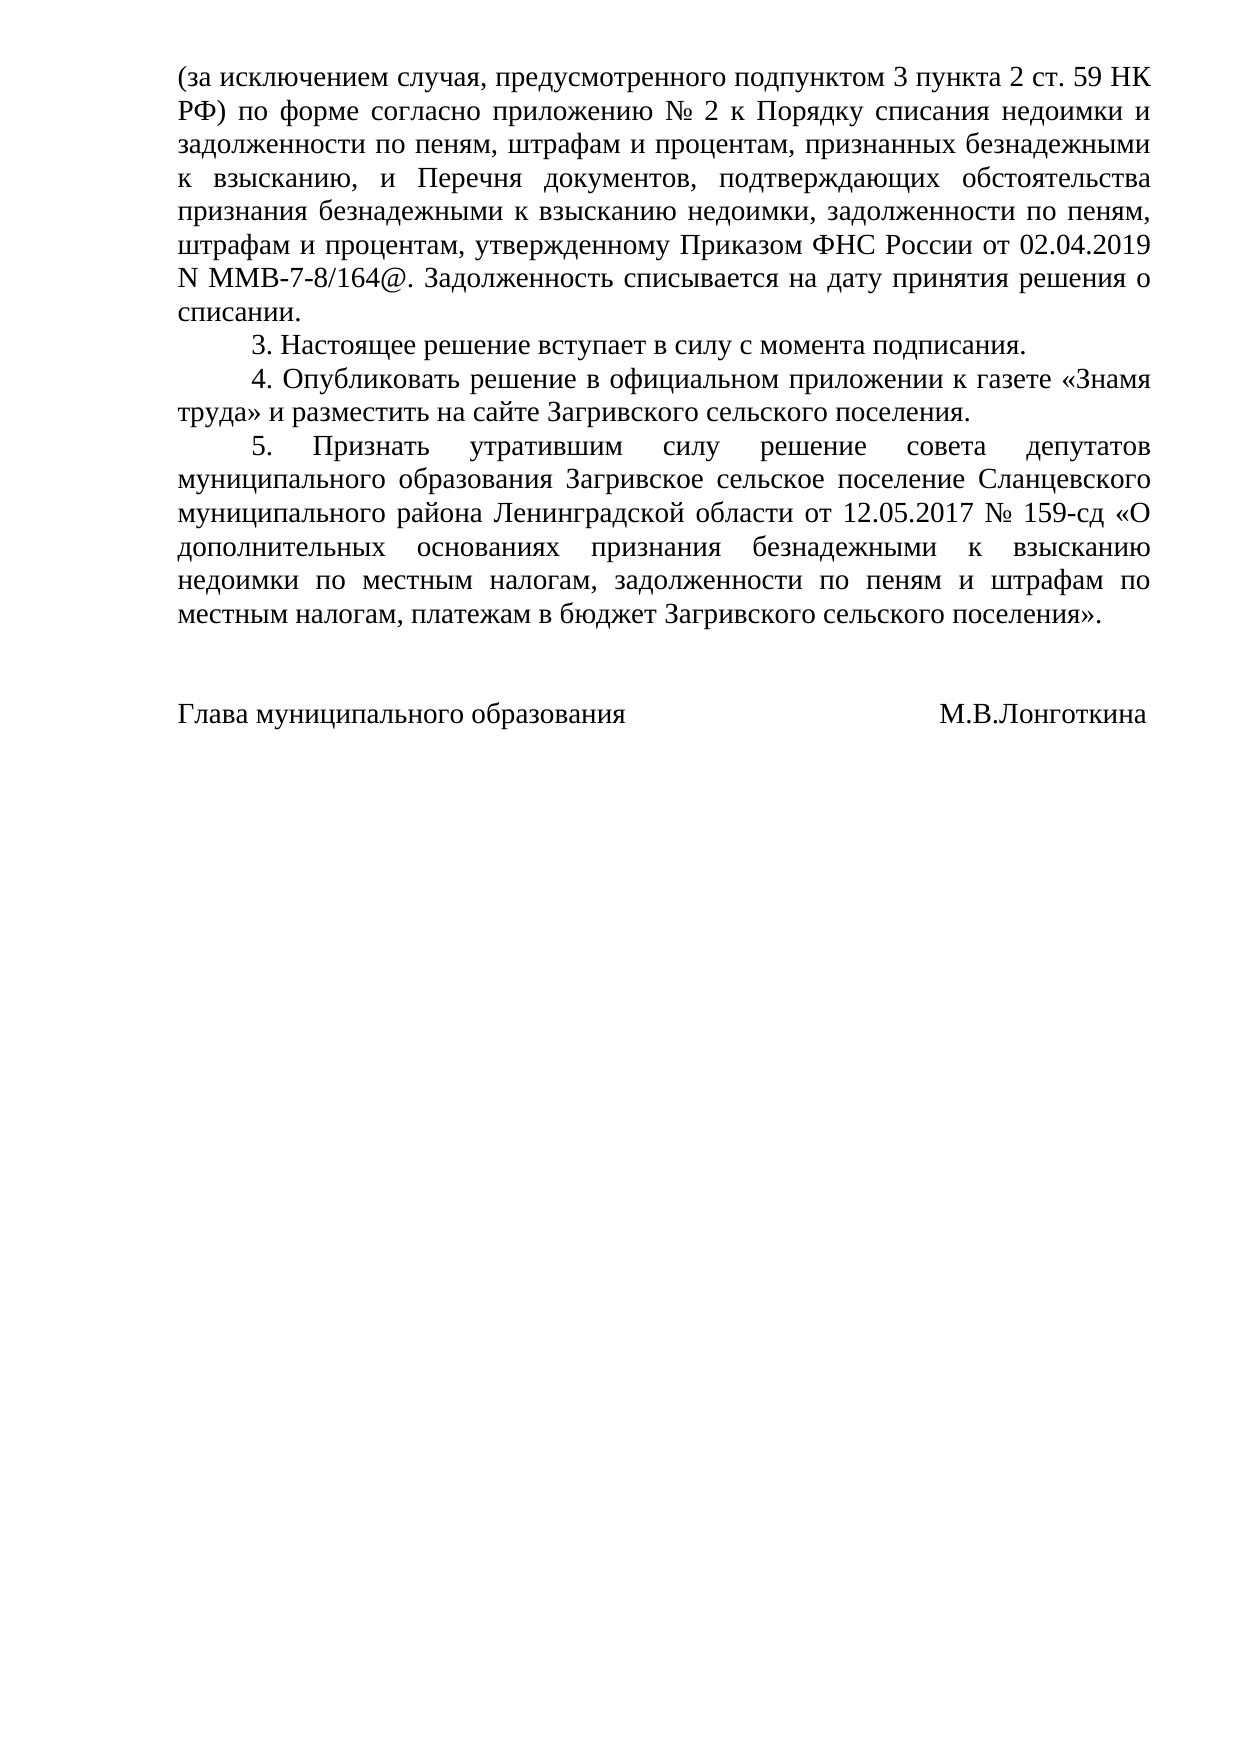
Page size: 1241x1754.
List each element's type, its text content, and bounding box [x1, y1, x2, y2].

text 4. Опубликовать решение в официальном приложении к газете «Знамя труда» и разместить на сайте Загривского сельского поселения. [177, 361, 1152, 428]
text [177, 59, 1152, 327]
text Глава муниципального образования М.В.Лонготкина [177, 696, 1152, 730]
text 3. Настоящее решение вступает в силу с момента подписания. [177, 327, 1152, 361]
text 5. Признать утратившим силу решение совета депутатов муниципального образования Загривское сельское поселение Сланцевского муниципального района Ленинградской области от 12.05.2017 № 159-сд «О дополнительных основаниях признания безнадежными к взысканию недоимки по местным налогам, задолженности по пеням и штрафам по местным налогам, платежам в бюджет Загривского сельского поселения». [177, 428, 1152, 629]
